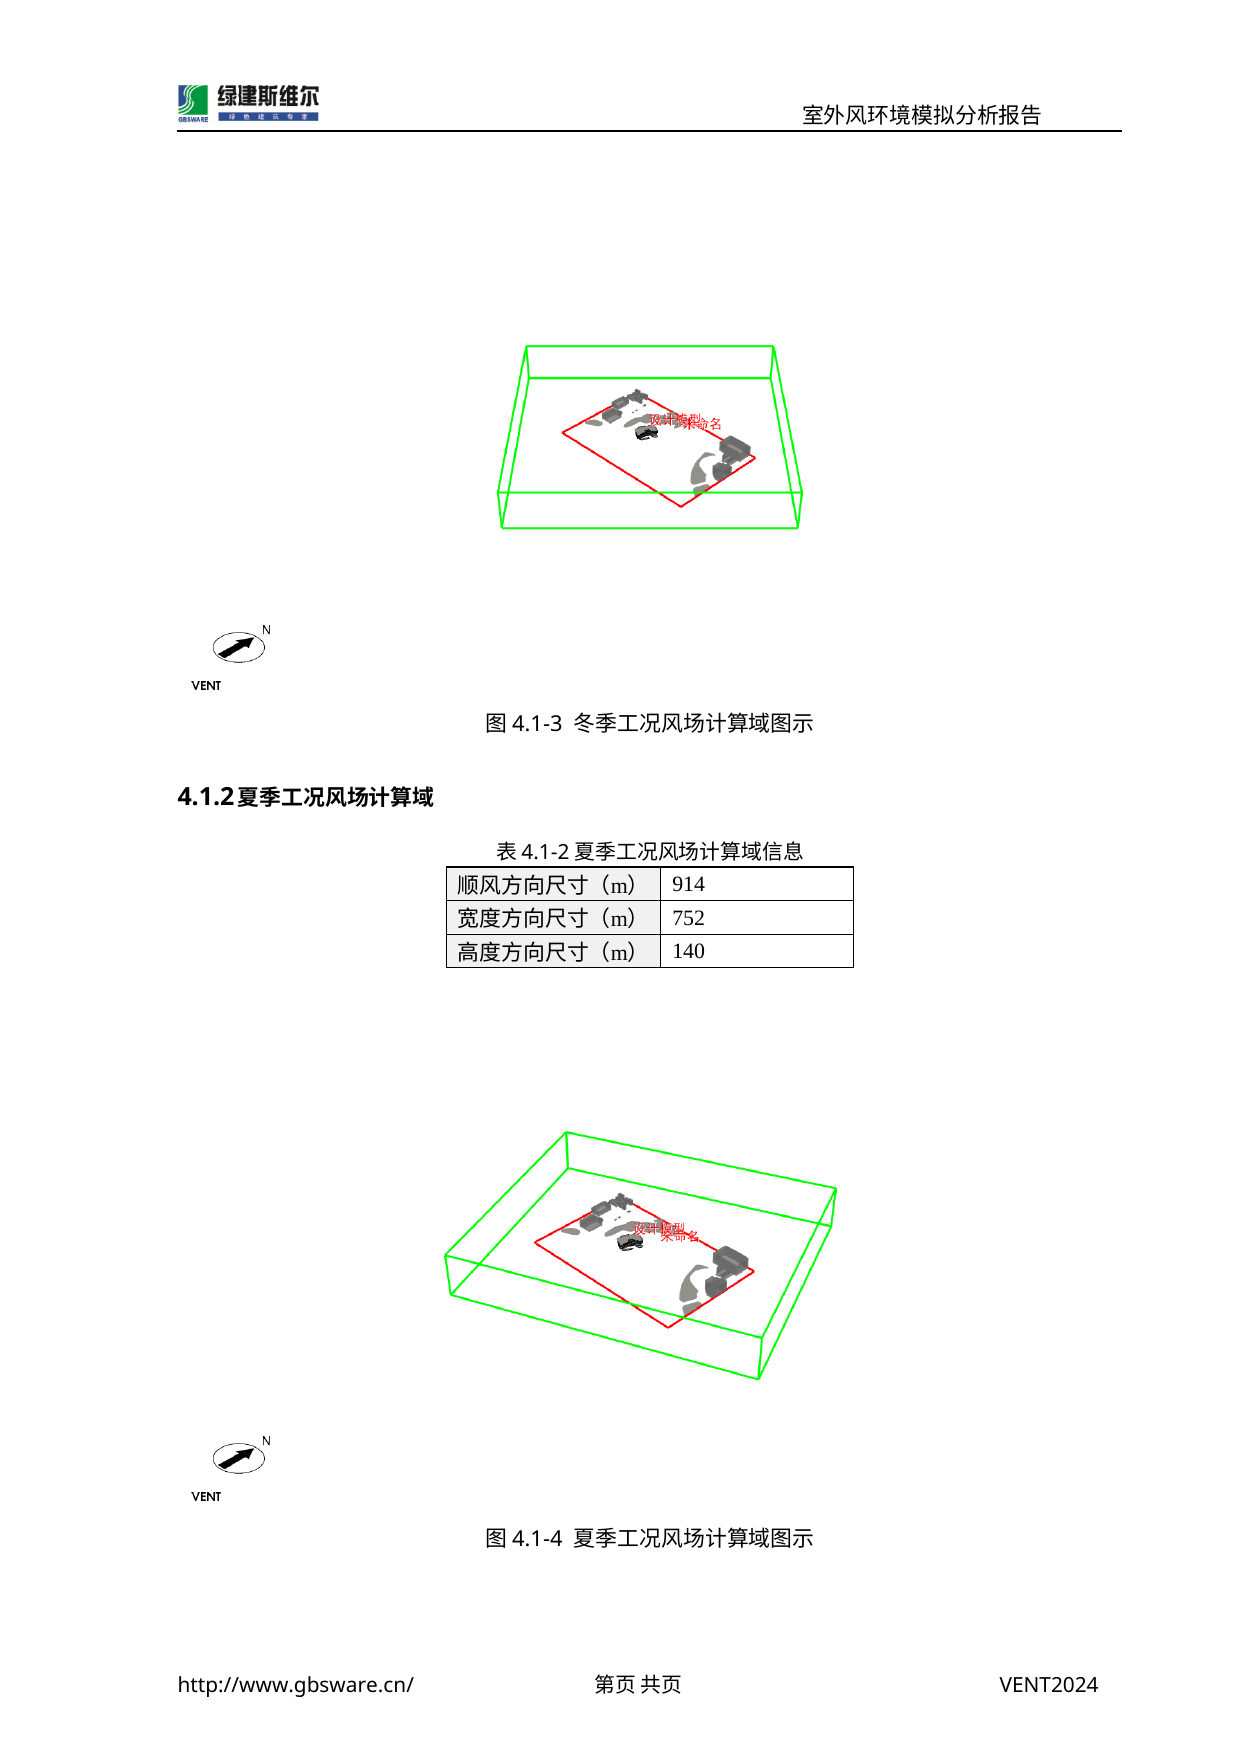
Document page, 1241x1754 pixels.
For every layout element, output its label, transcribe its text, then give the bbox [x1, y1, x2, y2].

picture [184, 968, 1115, 1511]
table_cell 752 [661, 901, 853, 933]
picture [184, 157, 1115, 700]
table_cell 140 [661, 935, 853, 967]
table_header 顺风方向尺寸（m） [447, 868, 660, 900]
subtitle 夏季工况风场计算域 [177, 763, 1122, 828]
picture [177, 82, 320, 124]
table_header 914 [661, 868, 853, 900]
table_cell 高度方向尺寸（m） [447, 935, 660, 967]
text 表 4.1-2 夏季工况风场计算域信息 [177, 834, 1122, 866]
table_cell 宽度方向尺寸（m） [447, 901, 660, 933]
